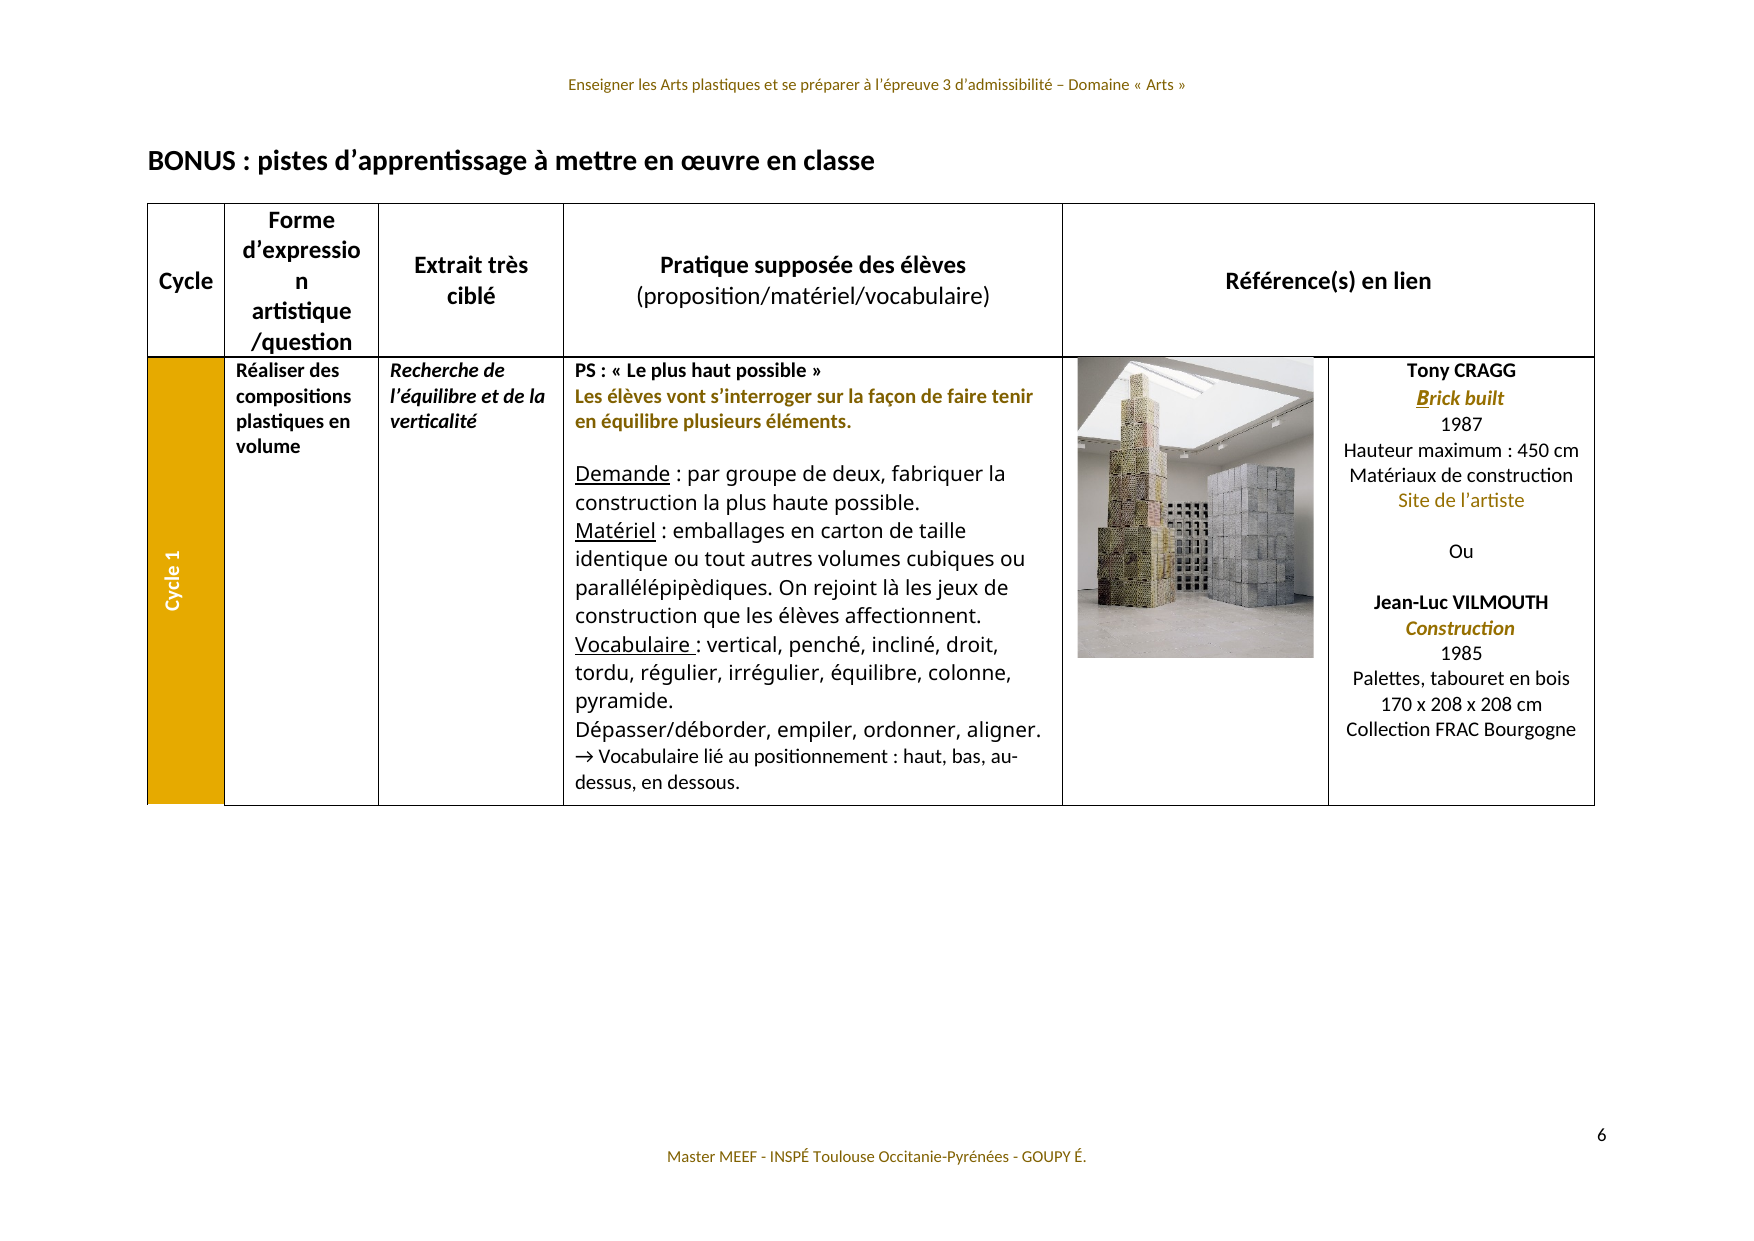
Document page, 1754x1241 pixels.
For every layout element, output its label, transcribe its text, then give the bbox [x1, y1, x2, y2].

picture [1077, 357, 1314, 658]
table_header Extrait très ciblé [379, 204, 563, 356]
table_cell Réaliser des compositions plastiques en volume [225, 358, 378, 804]
table_header Cycle [148, 204, 224, 356]
table_cell Tony CRAGG Brick built 1987 Hauteur maximum : 450 cm Matériaux de construction Site de l’artiste Ou Jean-Luc VILMOUTH Construction 1985 Palettes, tabouret en bois 170 x 208 x 208 cm Collection FRAC Bourgogne [1329, 358, 1594, 804]
table_cell [1063, 358, 1328, 804]
text BONUS : pistes d’apprentissage à mettre en œuvre en classe [148, 142, 1606, 177]
table_header Pratique supposée des élèves (proposition/matériel/vocabulaire) [564, 204, 1062, 356]
table_cell Recherche de l’équilibre et de la verticalité [379, 358, 563, 804]
table_header Forme d’expression artistique /question [225, 204, 378, 356]
table_cell PS : « Le plus haut possible » Les élèves vont s’interroger sur la façon de faire tenir en équilibre plusieurs éléments. Demande : par groupe de deux, fabriquer la construction la plus haute possible. Matériel : emballages en carton de taille identique ou tout autres volumes cubiques ou parallélépipèdiques. On rejoint là les jeux de construction que les élèves affectionnent. Vocabulaire : vertical, penché, incliné, droit, tordu, régulier, irrégulier, équilibre, colonne, pyramide. Dépasser/déborder, empiler, ordonner, aligner. → Vocabulaire lié au positionnement : haut, bas, au-dessus, en dessous. [564, 358, 1062, 804]
table_header Référence(s) en lien [1063, 204, 1594, 356]
table_cell Cycle 1 [148, 358, 224, 804]
